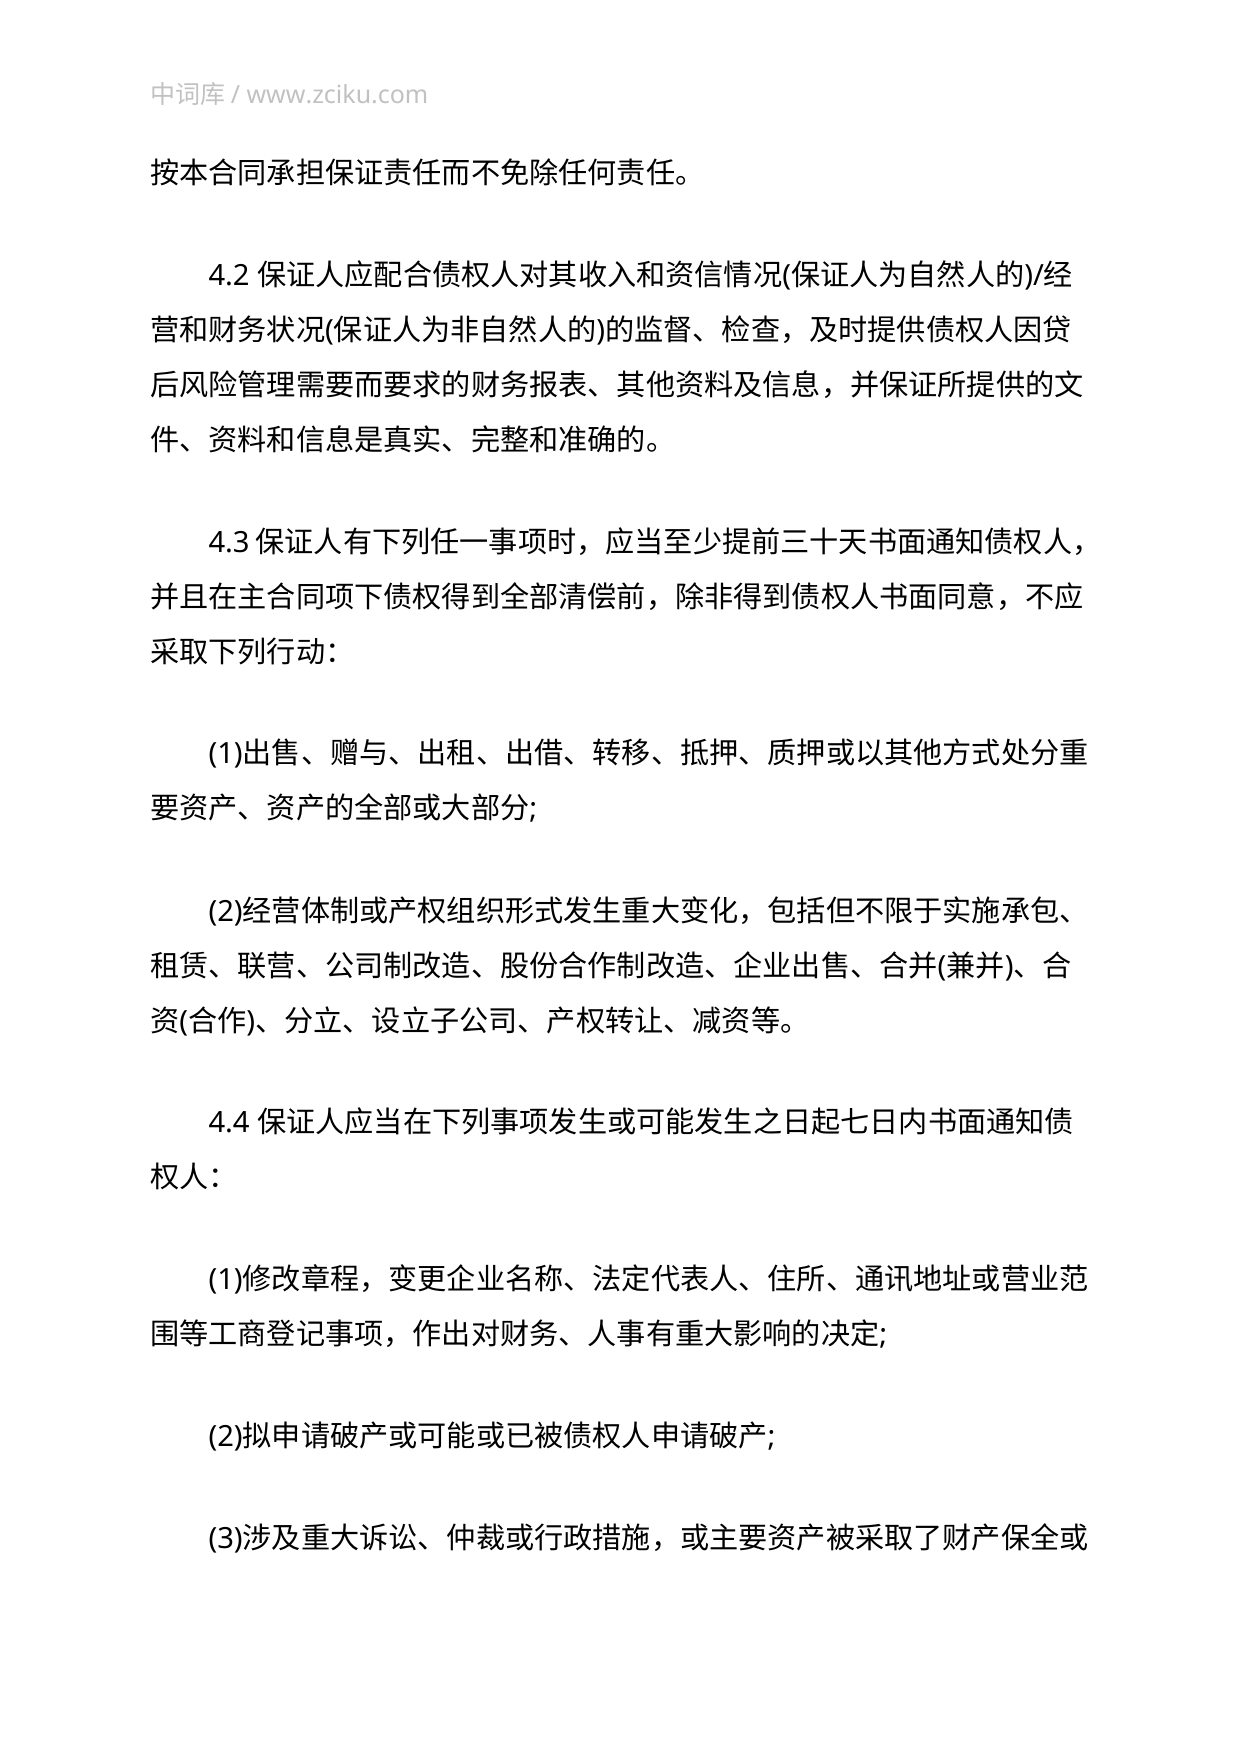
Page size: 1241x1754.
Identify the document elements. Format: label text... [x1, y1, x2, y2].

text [150, 1515, 1090, 1557]
text (2)拟申请破产或可能或已被债权人申请破产; [150, 1413, 1090, 1455]
text (1)出售、赠与、出租、出借、转移、抵押、质押或以其他方式处分重要资产、资产的全部或大部分; [150, 730, 1090, 827]
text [150, 150, 1090, 192]
text (2)经营体制或产权组织形式发生重大变化，包括但不限于实施承包、租赁、联营、公司制改造、股份合作制改造、企业出售、合并(兼并)、合资(合作)、分立、设立子公司、产权转让、减资等。 [150, 887, 1090, 1039]
text 4.3保证人有下列任一事项时，应当至少提前三十天书面通知债权人，并且在主合同项下债权得到全部清偿前，除非得到债权人书面同意，不应采取下列行动： [150, 518, 1090, 671]
text (1)修改章程，变更企业名称、法定代表人、住所、通讯地址或营业范围等工商登记事项，作出对财务、人事有重大影响的决定; [150, 1256, 1090, 1353]
text 4.4 保证人应当在下列事项发生或可能发生之日起七日内书面通知债权人： [150, 1099, 1090, 1196]
text 4.2 保证人应配合债权人对其收入和资信情况(保证人为自然人的)/经营和财务状况(保证人为非自然人的)的监督、检查，及时提供债权人因贷后风险管理需要而要求的财务报表、其他资料及信息，并保证所提供的文件、资料和信息是真实、完整和准确的。 [150, 252, 1090, 459]
